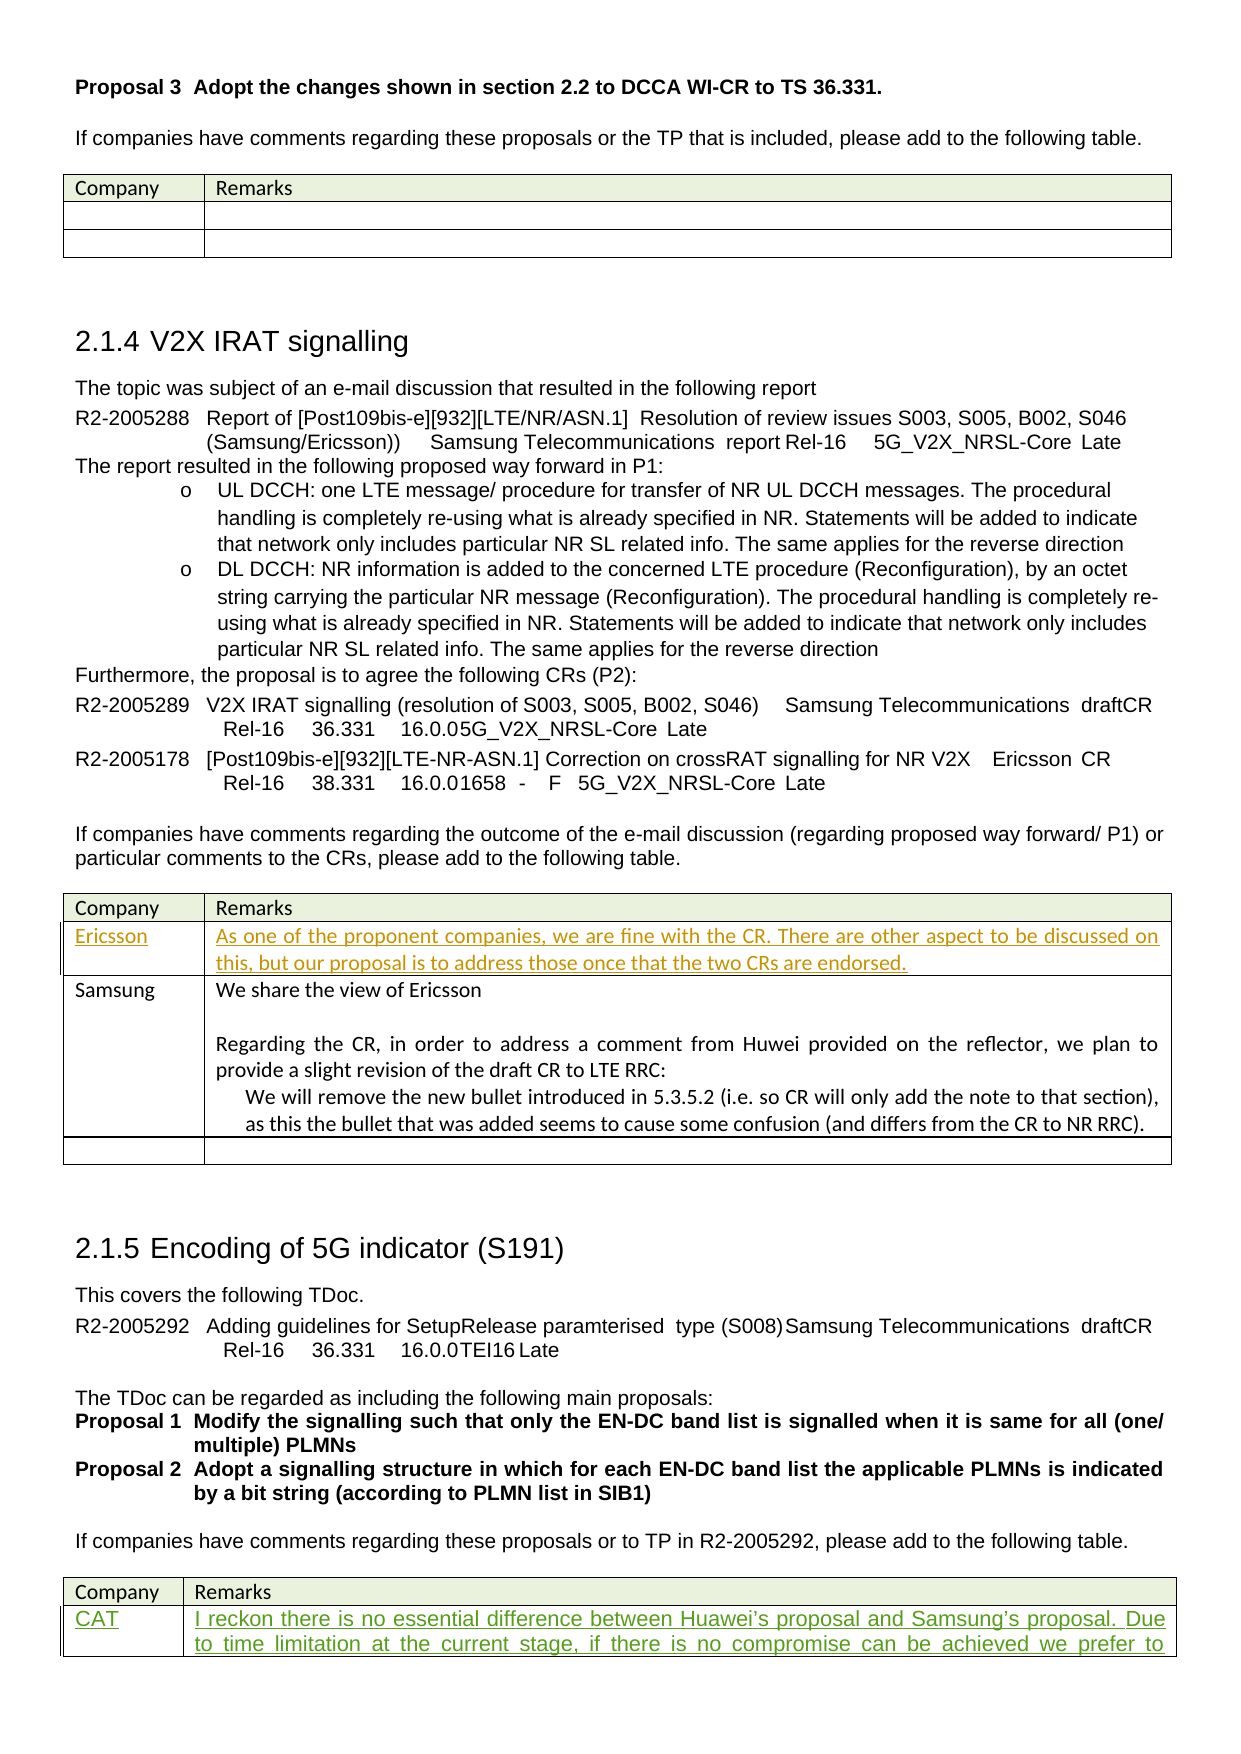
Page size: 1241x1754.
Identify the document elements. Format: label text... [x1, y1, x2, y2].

text R2-2005289 V2X IRAT signalling (resolution of S003, S005, B002, S046) Samsung Telecommunications draftCR Rel-16 36.331 16.0.0 5G_V2X_NRSL-Core Late [75, 693, 1165, 741]
table_header Remarks [205, 894, 1171, 921]
table_header Company [64, 894, 204, 921]
text This covers the following TDoc. [75, 1283, 1165, 1307]
text The topic was subject of an e-mail discussion that resulted in the following report [75, 376, 1165, 400]
text The TDoc can be regarded as including the following main proposals: [75, 1385, 1165, 1409]
subtitle Encoding of 5G indicator (S191) [75, 1231, 1165, 1264]
text Proposal 3 Adopt the changes shown in section 2.2 to DCCA WI-CR to TS 36.331. [75, 75, 1165, 99]
text Proposal 2 Adopt a signalling structure in which for each EN-DC band list the applicable PLMNs is indicated by a bit string (according to PLMN list in SIB1) [75, 1457, 1165, 1505]
table_cell [205, 922, 1171, 975]
table_header Company [64, 175, 204, 201]
text R2-2005178 [Post109bis-e][932][LTE-NR-ASN.1] Correction on crossRAT signalling for NR V2X Ericsson CR Rel-16 38.331 16.0.0 1658 - F 5G_V2X_NRSL-Core Late [75, 747, 1165, 795]
table_cell [205, 230, 1171, 257]
table_cell We share the view of Ericsson Regarding the CR, in order to address a comment from Huwei provided on the reflector, we plan to provide a slight revision of the draft CR to LTE RRC: We will remove the new bullet introduced in 5.3.5.2 (i.e. so CR will only add the note to that section), as this the bullet that was added seems to cause some confusion (and differs from the CR to NR RRC). [205, 976, 1171, 1136]
text R2-2005288 Report of [Post109bis-e][932][LTE/NR/ASN.1] Resolution of review issues S003, S005, B002, S046 (Samsung/Ericsson)) Samsung Telecommunications report Rel-16 5G_V2X_NRSL-Core Late [75, 406, 1165, 454]
table_cell [205, 202, 1171, 229]
text If companies have comments regarding the outcome of the e-mail discussion (regarding proposed way forward/ P1) or particular comments to the CRs, please add to the following table. [75, 821, 1165, 869]
text Proposal 1 Modify the signalling such that only the EN-DC band list is signalled when it is same for all (one/ multiple) PLMNs [75, 1409, 1165, 1457]
text If companies have comments regarding these proposals or to TP in R2-2005292, please add to the following table. [75, 1529, 1165, 1553]
table_cell Samsung [64, 976, 204, 1136]
table_cell [64, 1606, 183, 1656]
table_cell [184, 1606, 1176, 1656]
subtitle V2X IRAT signalling [75, 323, 1165, 357]
table_cell [64, 1138, 204, 1164]
text R2-2005292 Adding guidelines for SetupRelease paramterised type (S008) Samsung Telecommunications draftCR Rel-16 36.331 16.0.0 TEI16 Late [75, 1313, 1165, 1361]
list UL DCCH: one LTE message/ procedure for transfer of NR UL DCCH messages. The procedural handling is completely re-using what is already specified in NR. Statements will be added to indicate that network only includes particular NR SL related info. The same applies for the reverse direction [179, 478, 1165, 555]
table_cell [64, 202, 204, 229]
text If companies have comments regarding these proposals or the TP that is included, please add to the following table. [75, 126, 1165, 149]
list DL DCCH: NR information is added to the concerned LTE procedure (Reconfiguration), by an octet string carrying the particular NR message (Reconfiguration). The procedural handling is completely re-using what is already specified in NR. Statements will be added to indicate that network only includes particular NR SL related info. The same applies for the reverse direction [179, 557, 1165, 661]
text The report resulted in the following proposed way forward in P1: [75, 454, 1165, 478]
table_cell [64, 922, 204, 975]
text Furthermore, the proposal is to agree the following CRs (P2): [75, 662, 1165, 686]
table_header Remarks [184, 1578, 1176, 1605]
table_cell [64, 230, 204, 257]
table_header Remarks [205, 175, 1171, 201]
table_cell [205, 1138, 1171, 1164]
table_header Company [64, 1578, 183, 1605]
